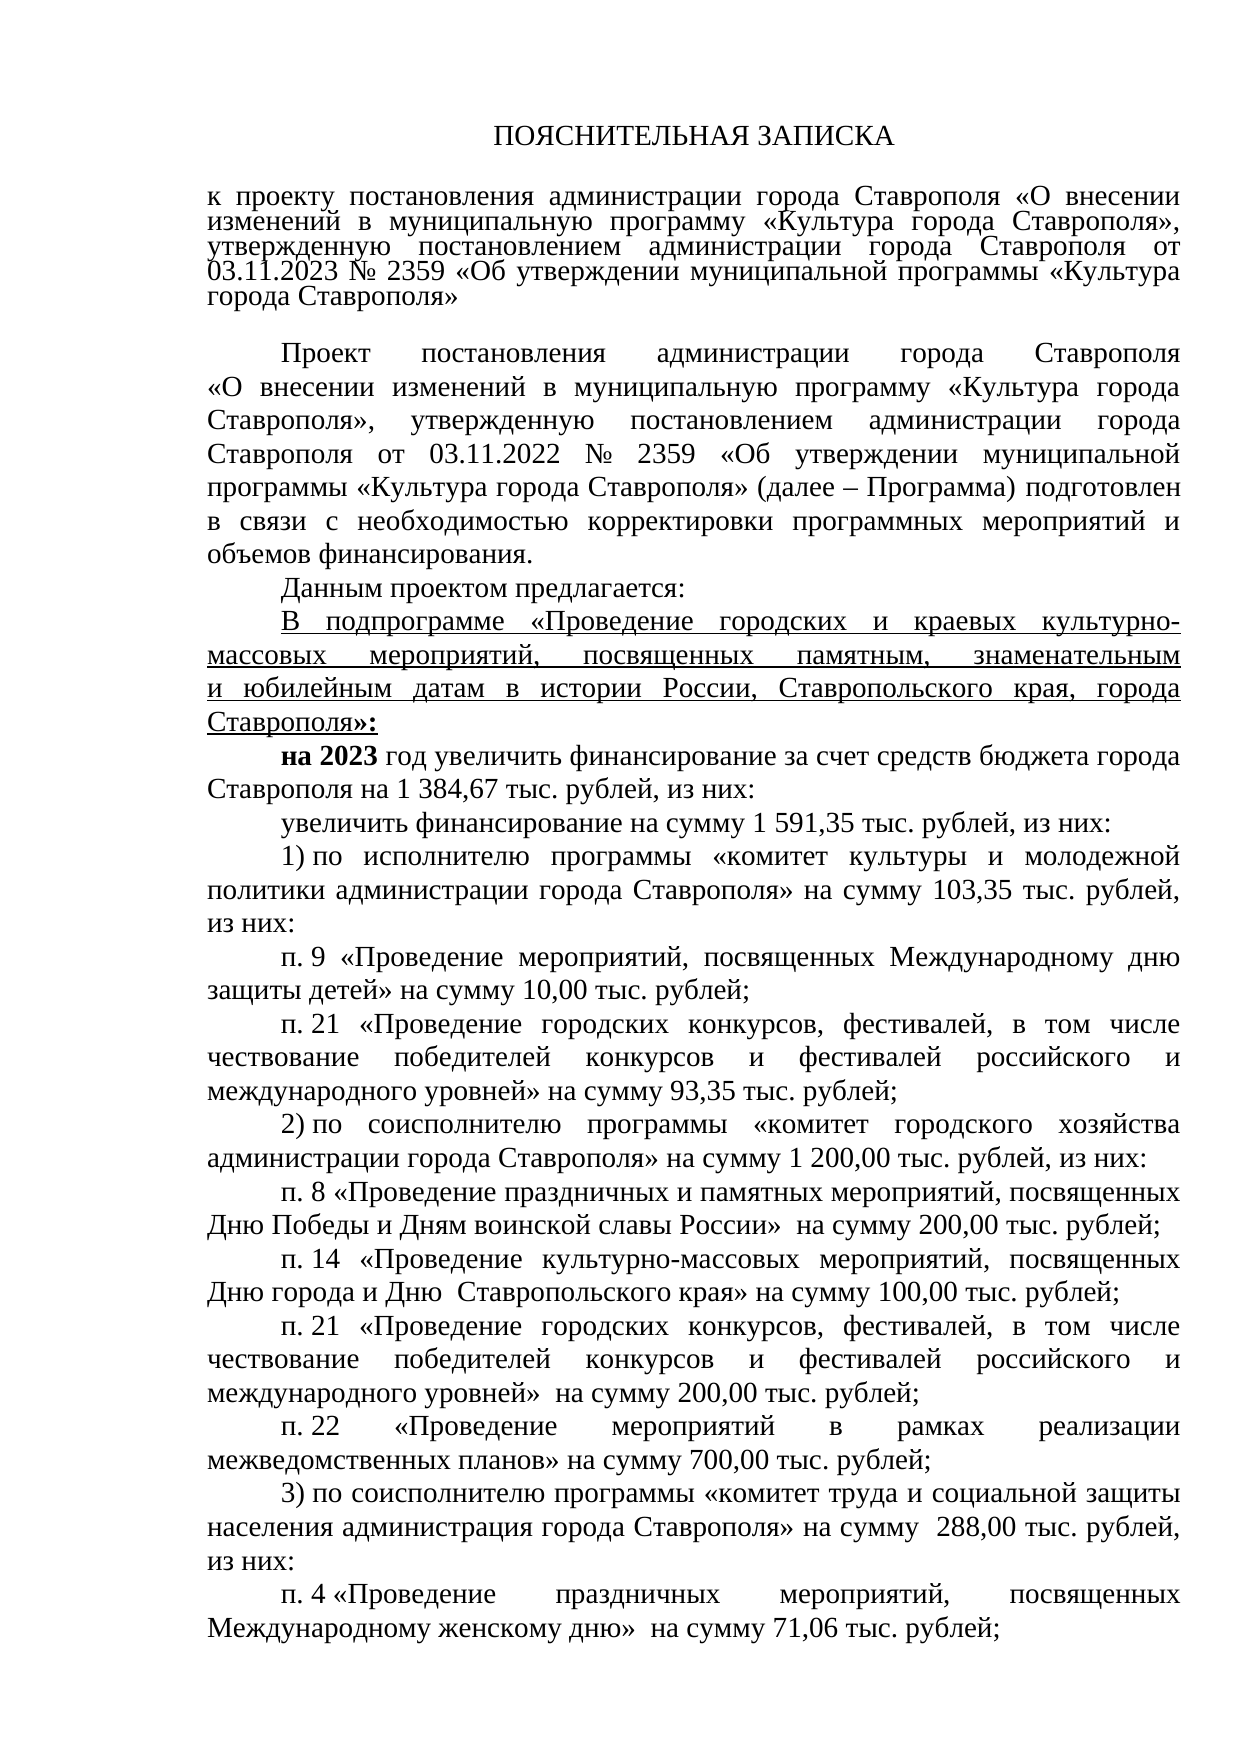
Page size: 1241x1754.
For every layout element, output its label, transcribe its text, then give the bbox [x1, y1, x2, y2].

text В подпрограмме «Проведение городских и краевых культурно-массовых мероприятий, посвященных памятным, знаменательным и юбилейным датам в истории России, Ставропольского края, города Ставрополя»: [207, 701, 1181, 738]
text п. 4 «Проведение праздничных мероприятий, посвященных Международному женскому дню» на сумму 71,06 тыс. рублей; [207, 1576, 1181, 1643]
text п. 14 «Проведение культурно-массовых мероприятий, посвященных Дню города и Дню Ставропольского края» на сумму 100,00 тыс. рублей; [207, 1241, 1181, 1308]
list 3) по соисполнителю программы «комитет труда и социальной защиты населения администрация города Ставрополя» на сумму 288,00 тыс. рублей, из них: [207, 1476, 1181, 1576]
text В подпрограмме «Проведение городских и краевых культурно-массовых мероприятий, посвященных памятным, знаменательным и юбилейным датам в истории России, Ставропольского края, города Ставрополя»: [207, 668, 1181, 700]
text к проекту постановления администрации города Ставрополя «О внесении изменений в муниципальную программу «Культура города Ставрополя», утвержденную постановлением администрации города Ставрополя от 03.11.2023 № 2359 «Об утверждении муниципальной программы «Культура города Ставрополя» [207, 185, 1181, 310]
text Проект постановления администрации города Ставрополя «О внесении изменений в муниципальную программу «Культура города Ставрополя», утвержденную постановлением администрации города Ставрополя от 03.11.2022 № 2359 «Об утверждении муниципальной программы «Культура города Ставрополя» (далее – Программа) подготовлен в связи с необходимостью корректировки программных мероприятий и объемов финансирования. [207, 335, 1181, 570]
text Данным проектом предлагается: [207, 570, 1181, 603]
text на 2023 год увеличить финансирование за счет средств бюджета города Ставрополя на 1 384,67 тыс. рублей, из них: [207, 738, 1181, 805]
text 1) по исполнителю программы «комитет культуры и молодежной политики администрации города Ставрополя» на сумму 103,35 тыс. рублей, из них: [207, 838, 1181, 939]
text п. 9 «Проведение мероприятий, посвященных Международному дню защиты детей» на сумму 10,00 тыс. рублей; [207, 939, 1181, 1006]
text 2) по соисполнителю программы «комитет городского хозяйства администрации города Ставрополя» на сумму 1 200,00 тыс. рублей, из них: [207, 1107, 1181, 1174]
text увеличить финансирование на сумму 1 591,35 тыс. рублей, из них: [207, 805, 1181, 838]
text В подпрограмме «Проведение городских и краевых культурно-массовых мероприятий, посвященных памятным, знаменательным и юбилейным датам в истории России, Ставропольского края, города Ставрополя»: [207, 603, 1181, 666]
text п. 8 «Проведение праздничных и памятных мероприятий, посвященных Дню Победы и Дням воинской славы России» на сумму 200,00 тыс. рублей; [207, 1174, 1181, 1241]
text п. 21 «Проведение городских конкурсов, фестивалей, в том числе чествование победителей конкурсов и фестивалей российского и международного уровней» на сумму 93,35 тыс. рублей; [207, 1006, 1181, 1107]
text п. 22 «Проведение мероприятий в рамках реализации межведомственных планов» на сумму 700,00 тыс. рублей; [207, 1408, 1181, 1476]
text ПОЯСНИТЕЛЬНАЯ ЗАПИСКА [207, 118, 1181, 152]
text п. 21 «Проведение городских конкурсов, фестивалей, в том числе чествование победителей конкурсов и фестивалей российского и международного уровней» на сумму 200,00 тыс. рублей; [207, 1308, 1181, 1408]
